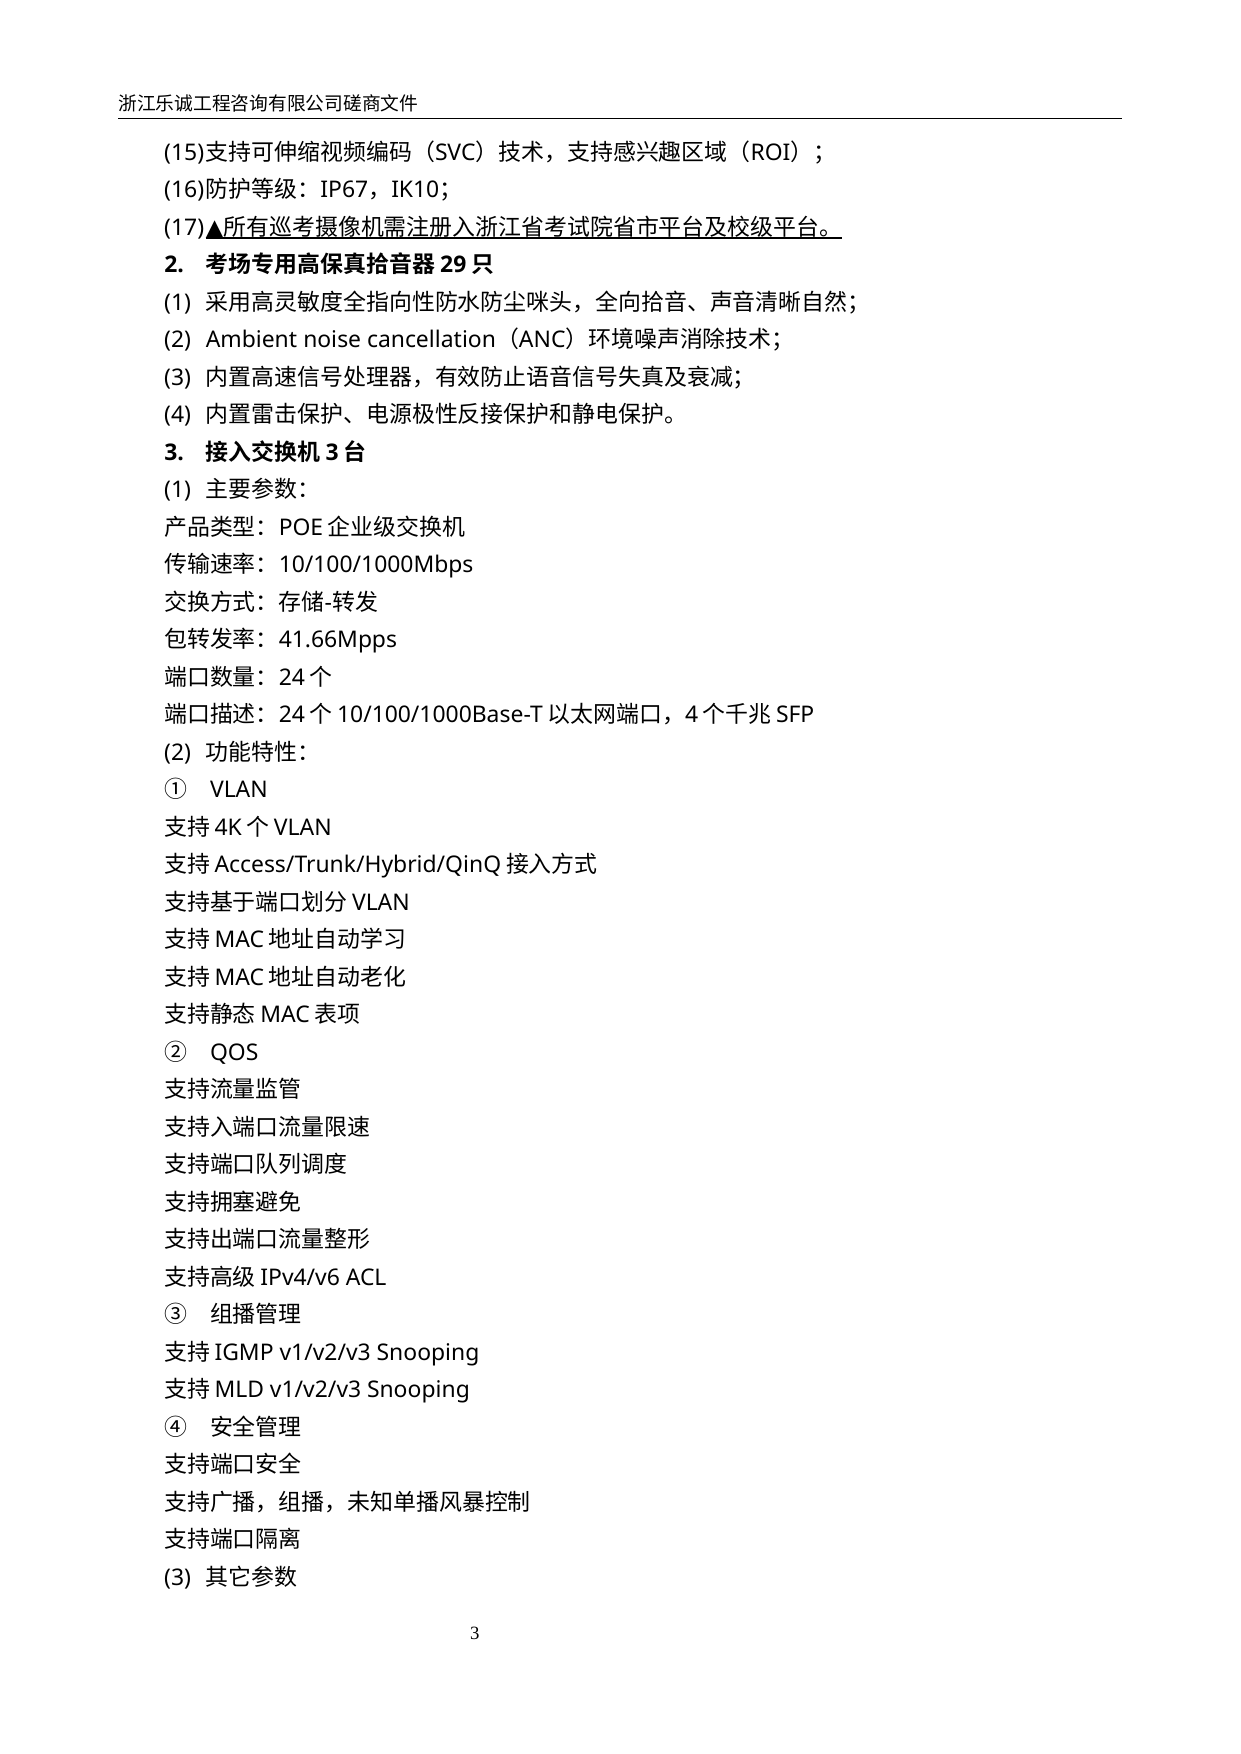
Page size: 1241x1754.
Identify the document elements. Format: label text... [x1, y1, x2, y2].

text 支持IGMP v1/v2/v3 Snooping [118, 1330, 1122, 1367]
list 其它参数 [118, 1555, 1122, 1592]
subtitle 接入交换机 3台 [118, 430, 1122, 467]
text 支持入端口流量限速 [118, 1105, 1122, 1142]
text 支持端口队列调度 [118, 1142, 1122, 1180]
text 产品类型：POE企业级交换机 [118, 505, 1122, 542]
text 支持MAC地址自动老化 [118, 955, 1122, 992]
text 支持端口隔离 [118, 1517, 1122, 1555]
text 端口数量：24个 [118, 655, 1122, 692]
list 内置雷击保护、电源极性反接保护和静电保护。 [118, 392, 1122, 430]
text 支持高级IPv4/v6 ACL [118, 1255, 1122, 1292]
list 组播管理 [118, 1292, 1122, 1330]
text 支持4K个VLAN [118, 805, 1122, 842]
text 支持静态MAC表项 [118, 992, 1122, 1030]
text 支持流量监管 [118, 1067, 1122, 1105]
text 支持MLD v1/v2/v3 Snooping [118, 1367, 1122, 1405]
text 交换方式：存储-转发 [118, 580, 1122, 617]
text 支持出端口流量整形 [118, 1217, 1122, 1255]
list 支持可伸缩视频编码（SVC）技术，支持感兴趣区域（ROI）； [118, 130, 1122, 167]
list 安全管理 [118, 1405, 1122, 1442]
list QOS [118, 1030, 1122, 1067]
list 功能特性： [118, 730, 1122, 767]
text 支持Access/Trunk/Hybrid/QinQ接入方式 [118, 842, 1122, 880]
list 内置高速信号处理器，有效防止语音信号失真及衰减； [118, 355, 1122, 392]
list 主要参数： [118, 467, 1122, 505]
text 支持拥塞避免 [118, 1180, 1122, 1217]
text 支持基于端口划分VLAN [118, 880, 1122, 917]
text 支持端口安全 [118, 1442, 1122, 1480]
subtitle 考场专用高保真拾音器 29只 [118, 242, 1122, 280]
text 端口描述：24个10/100/1000Base-T以太网端口，4个千兆SFP [118, 692, 1122, 730]
list ▲所有巡考摄像机需注册入浙江省考试院省市平台及校级平台。 [118, 205, 1122, 242]
text 支持MAC地址自动学习 [118, 917, 1122, 955]
list VLAN [118, 767, 1122, 805]
list 防护等级：IP67，IK10； [118, 167, 1122, 205]
text 支持广播，组播，未知单播风暴控制 [118, 1480, 1122, 1517]
list Ambient noise cancellation（ANC）环境噪声消除技术； [118, 317, 1122, 355]
text 包转发率：41.66Mpps [118, 617, 1122, 655]
text 传输速率：10/100/1000Mbps [118, 542, 1122, 580]
list 采用高灵敏度全指向性防水防尘咪头，全向拾音、声音清晰自然； [118, 280, 1122, 317]
